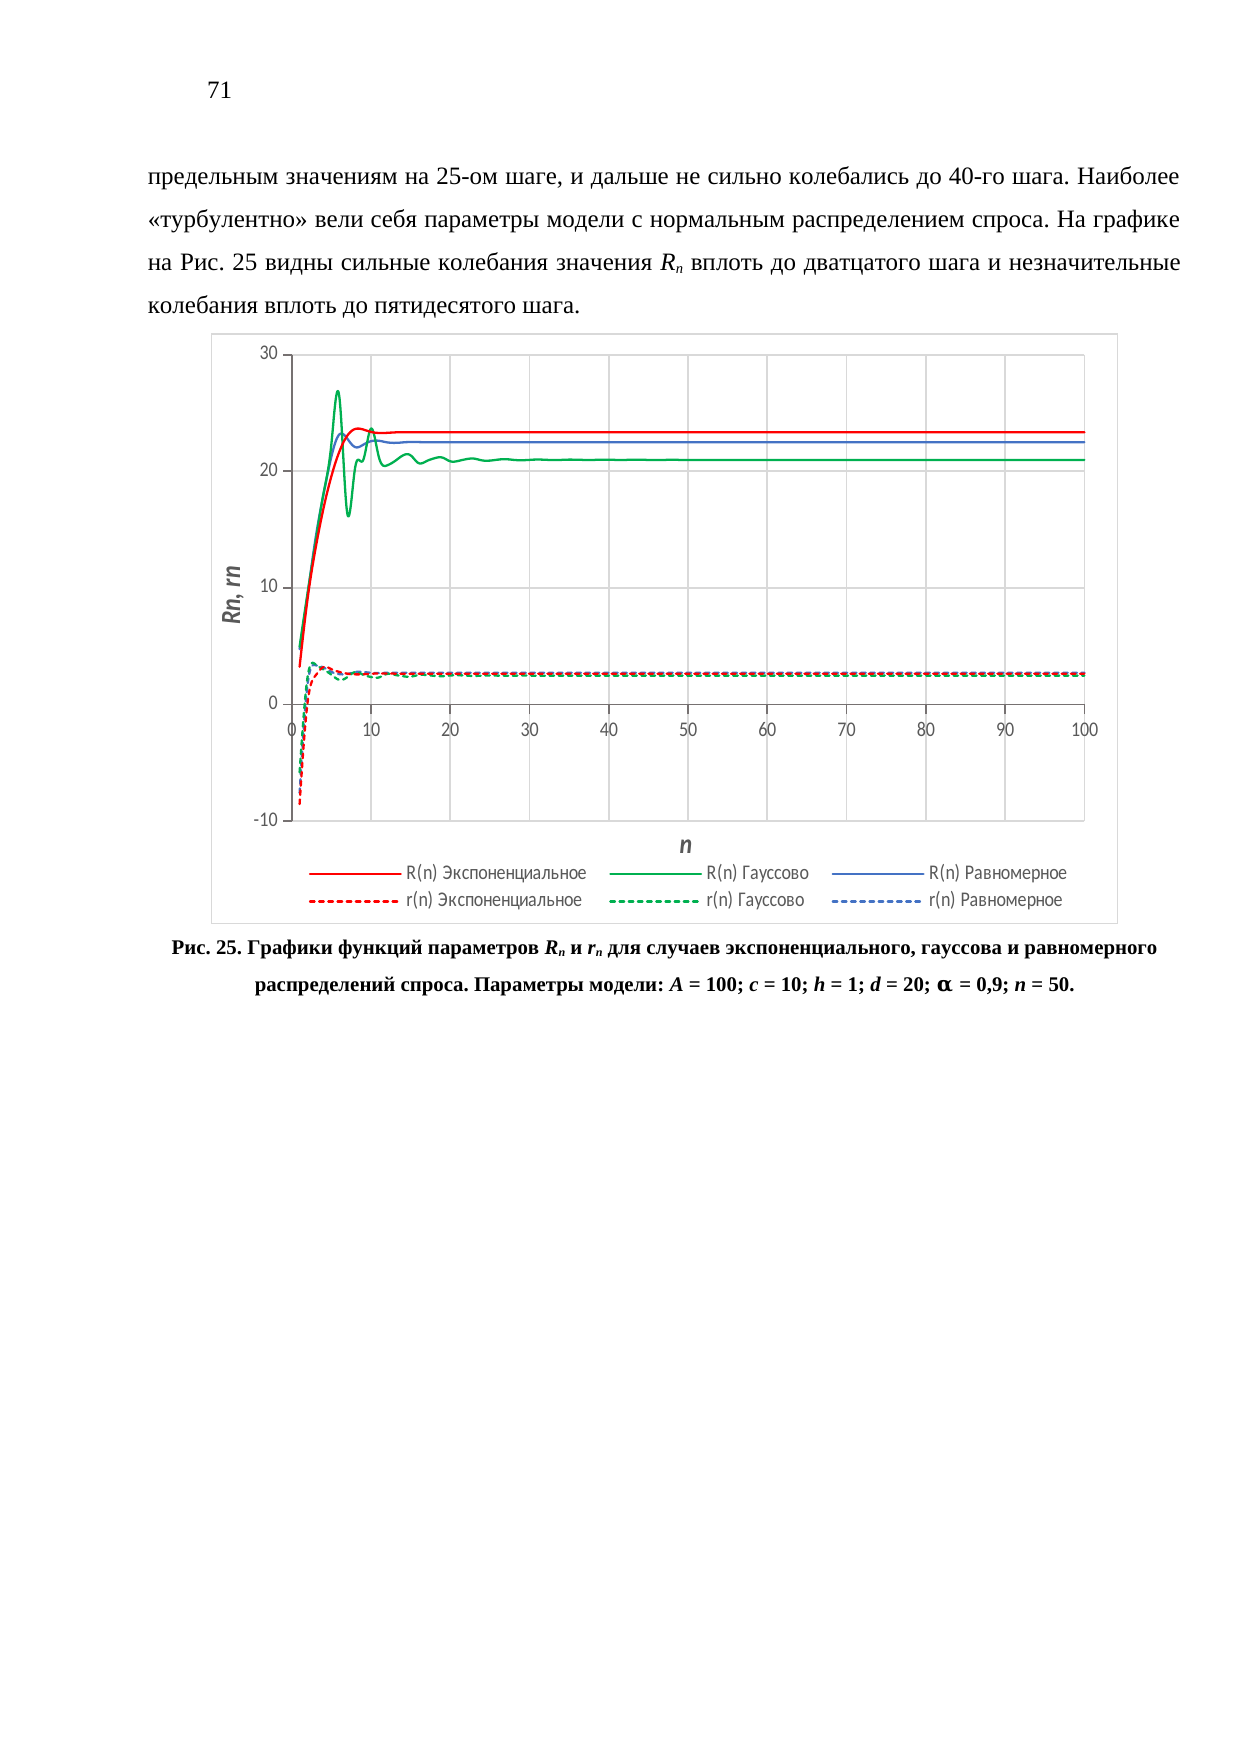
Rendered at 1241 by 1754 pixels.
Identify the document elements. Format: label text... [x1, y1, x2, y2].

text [148, 161, 1181, 319]
